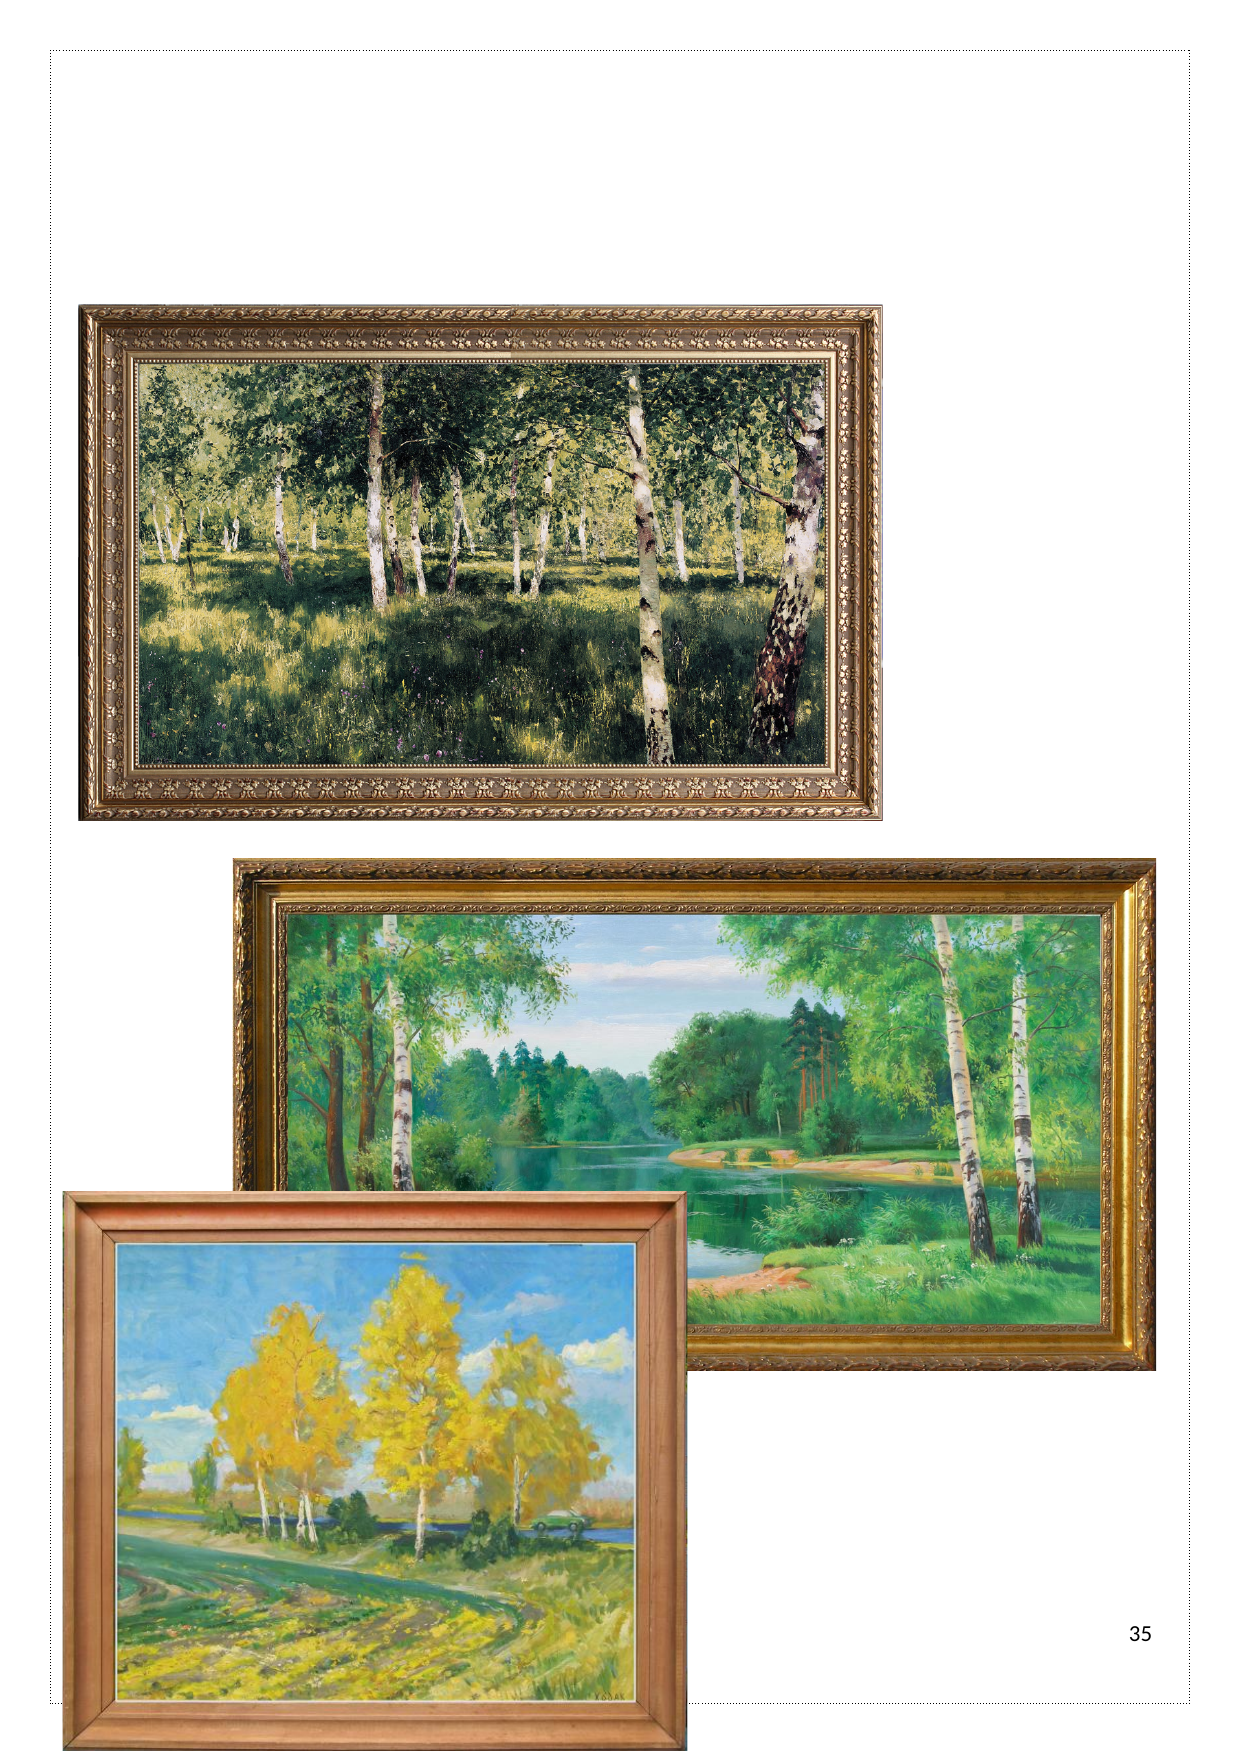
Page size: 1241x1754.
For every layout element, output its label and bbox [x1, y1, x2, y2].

picture [78, 304, 883, 820]
picture [62, 858, 1157, 1751]
